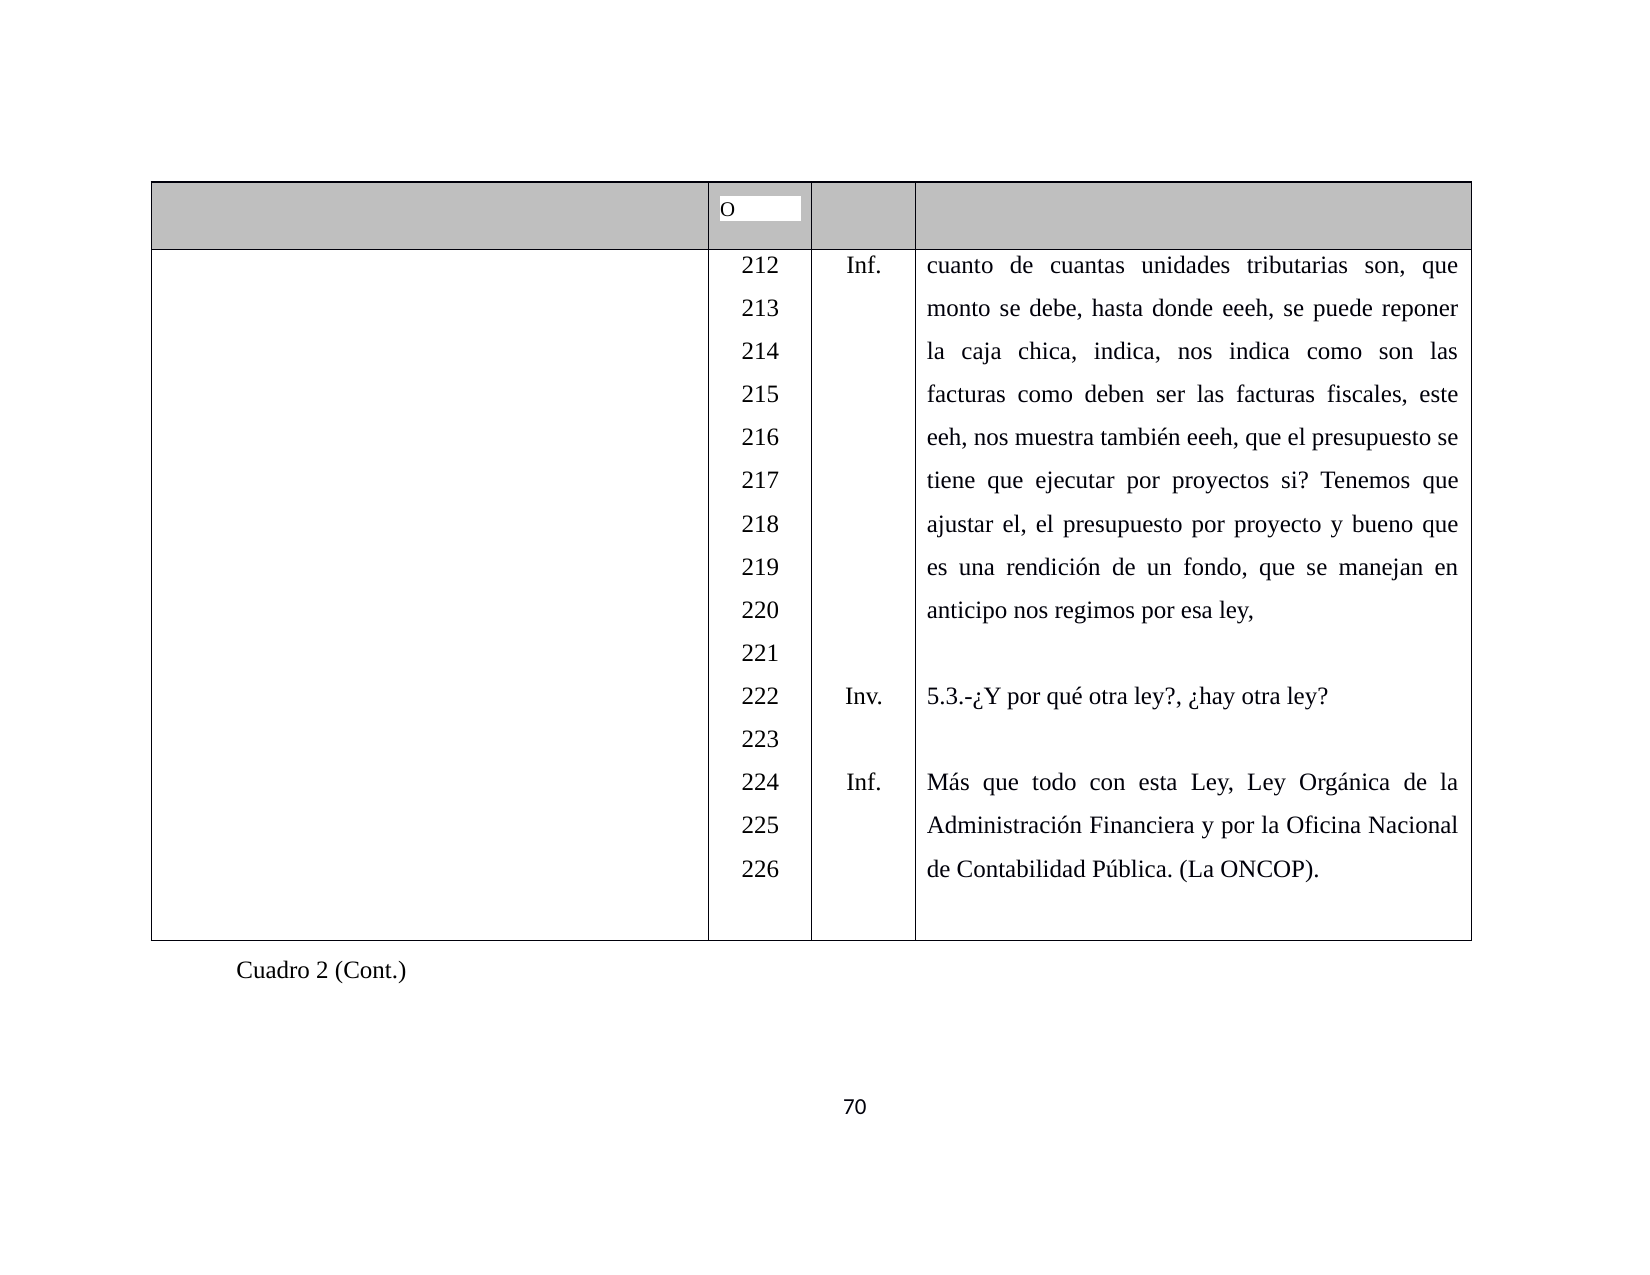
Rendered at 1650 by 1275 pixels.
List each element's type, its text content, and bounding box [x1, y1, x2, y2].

table_cell Inf. Inv. Inf. [812, 250, 915, 940]
table_cell 212 213 214 215 216 217 218 219 220 221 222 223 224 225 226 [709, 250, 811, 940]
table_cell [152, 250, 708, 940]
table_cell cuanto de cuantas unidades tributarias son, que monto se debe, hasta donde eeeh, se puede reponer la caja chica, indica, nos indica como son las facturas como deben ser las facturas fiscales, este eeh, nos muestra también eeeh, que el presupuesto se tiene que ejecutar por proyectos si? Tenemos que ajustar el, el presupuesto por proyecto y bueno que es una rendición de un fondo, que se manejan en anticipo nos regimos por esa ley, 5.3.-¿Y por qué otra ley?, ¿hay otra ley? Más que todo con esta Ley, Ley Orgánica de la Administración Financiera y por la Oficina Nacional de Contabilidad Pública. (La ONCOP). [916, 250, 1471, 940]
table_header SUJETO [812, 183, 915, 249]
table_header CODIGO [709, 183, 811, 249]
text Cuadro 2 (Cont.) [236, 955, 1473, 984]
table_header MATERIAL PROTOCOLAR [916, 183, 1471, 249]
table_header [152, 183, 708, 249]
